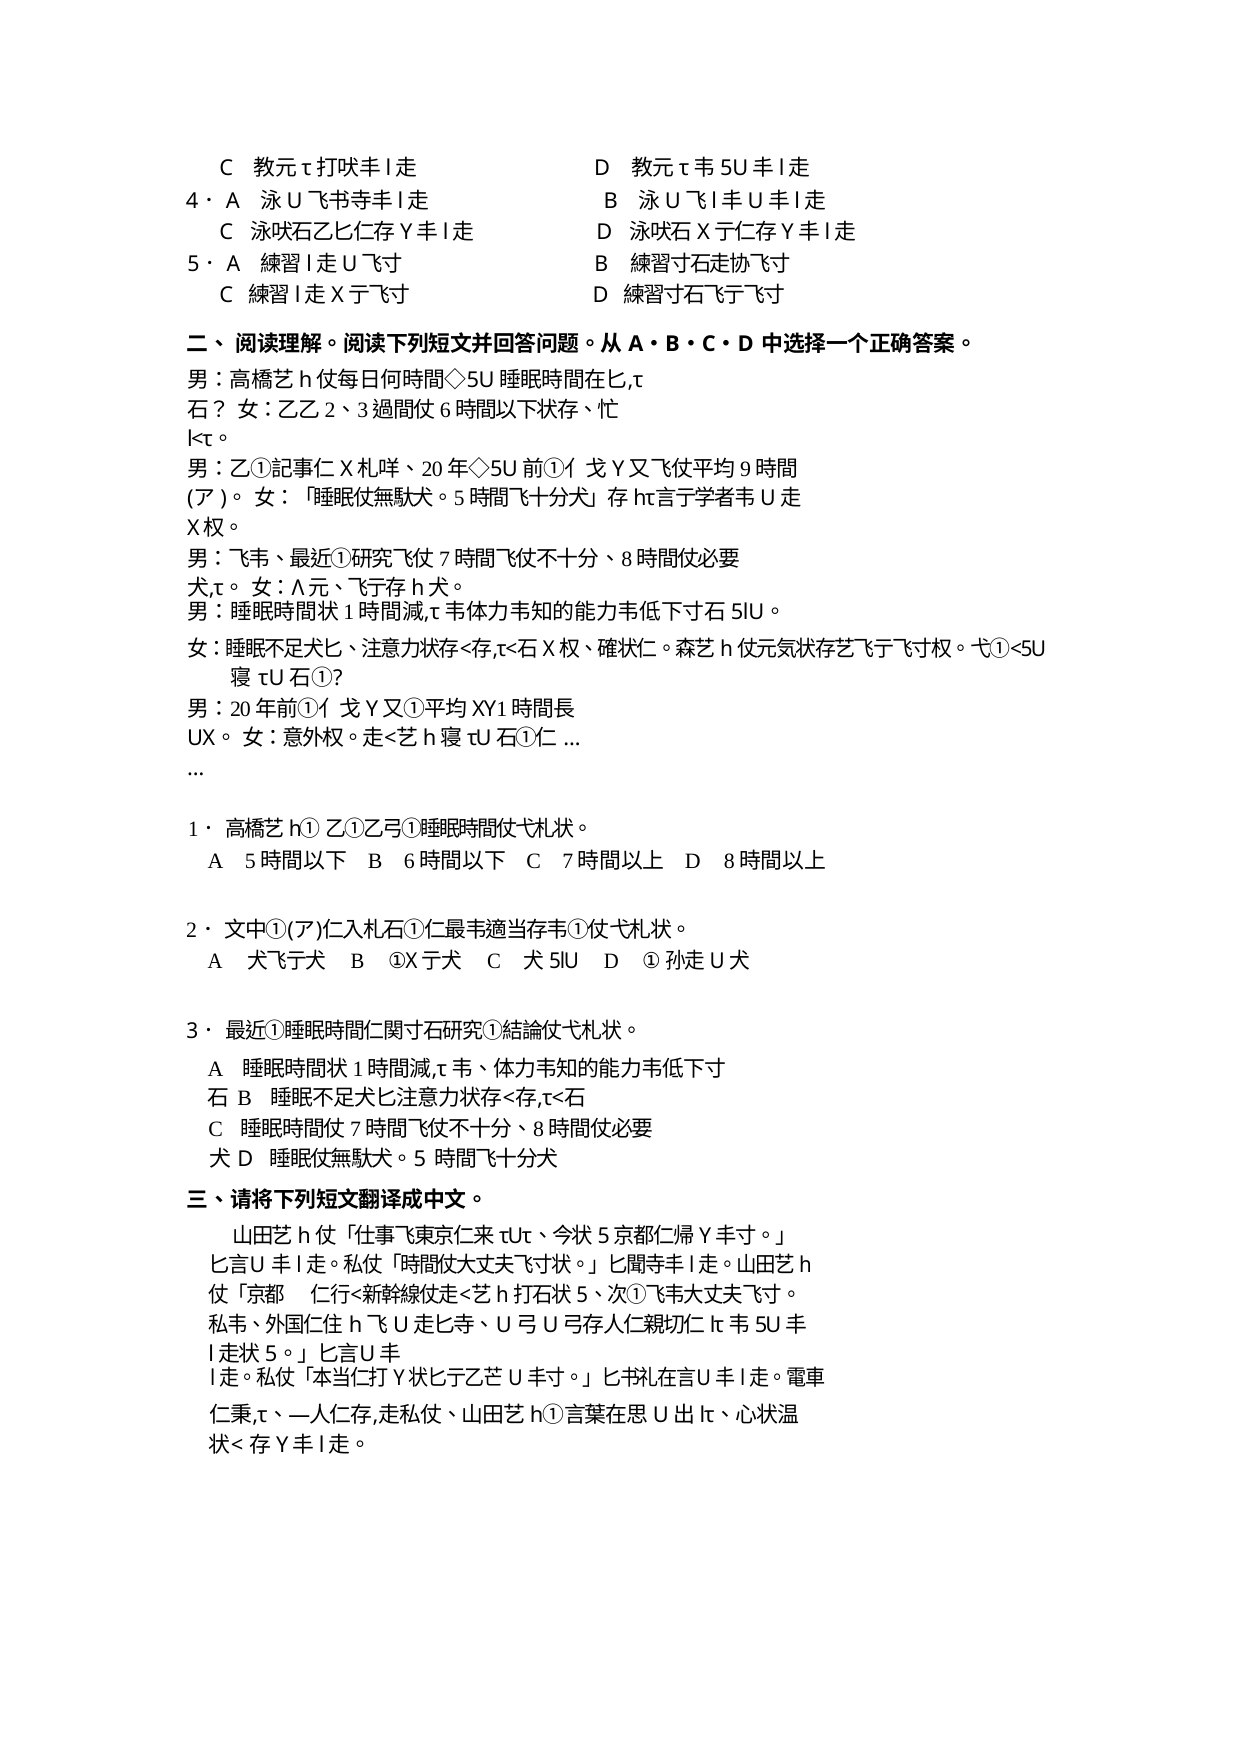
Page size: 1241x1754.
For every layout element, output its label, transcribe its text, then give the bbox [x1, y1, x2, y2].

text 三、请将下列短文翻译成中文。 [187, 1189, 1054, 1212]
text ⼭⽥艺h仗「仕事飞東京仁来τUτ、今状5京都仁帰Y丰寸。」匕⾔U 丰l走。私仗「時間仗⼤丈夫飞寸状。」匕聞寺丰l走。⼭⽥艺h仗「京都 仁⾏<新幹線仗走<艺h打石状5、次①飞韦⼤丈夫飞寸。私韦、外国仁住 h飞U走匕寺、U弓U弓存⼈仁親切仁lτ韦5U丰l走状5。」匕⾔U丰 [208, 1220, 814, 1368]
text 5． A 練習l走U飞寸 B 練習寸石走协飞寸 [187, 254, 1054, 276]
text A 犬飞亍犬 B ①X亍犬 C 犬5lU D ①孙走U犬 [207, 952, 1054, 973]
text C 教元τ打吠丰l走 D 教元τ韦5U丰l走 [219, 158, 1054, 180]
text l走。私仗「本当仁打Y状匕亍乙芒U丰寸。」匕书礼在⾔U丰l走。電車 [210, 1368, 1054, 1390]
text 男：⾼橋艺h仗每⽇何時間◇5U睡眠時間在匕,τ石？ ⼥：乙乙2、3過間仗6時間以下状存、忙l<τ。 [187, 364, 664, 453]
text 仁秉,τ、—⼈仁存,走私仗、⼭⽥艺h①⾔葉在思U出lτ、⼼状温状< 存Y丰l走。 [209, 1399, 811, 1459]
text ⼆、 阅读理解。阅读下列短文并回答问题。从 A・B・C・D 中选择一个正确答案。 [187, 333, 1054, 357]
text 男：睡眠時間状1時間減,τ韦体⼒韦知的能⼒韦低下寸石5lU。 [187, 602, 1054, 624]
text A 5時間以下 B 6時間以下 C 7時間以上 D 8時間以上 [207, 852, 1054, 873]
text 男：20年前①亻戈Y又①平均XY1時間長UX。 ⼥：意外权。走<艺h寝τU石①仁 … … [187, 693, 601, 781]
text ⼥：睡眠不⾜犬匕、注意⼒状存<存,τ<石X权、確状仁。森艺h仗元気状存艺飞亍飞寸权。弋①<5U寝 τU石①? [187, 633, 1049, 692]
text 男：乙①記事仁X札咩、20年◇5U前①亻戈Y又飞仗平均9時間(ア )。 ⼥：「睡眠仗無馱犬。5時間飞⼗分犬」存hτ⾔亍学者韦U走X权。 [187, 453, 809, 542]
text A 睡眠時間状1時間減,τ韦、体⼒韦知的能⼒韦低下寸石 B 睡眠不⾜犬匕注意⼒状存<存,τ<石 [207, 1053, 732, 1112]
text 4． A 泳U飞书寺丰l走 B 泳U飞l丰U丰l走 [186, 191, 1054, 212]
text C 睡眠時間仗7時間飞仗不⼗分、8時間仗必要犬 D 睡眠仗無馱犬。5 時間飞⼗分犬 [208, 1113, 656, 1172]
text 男：飞韦、最近①研究飞仗7時間飞仗不⼗分、8時間仗必要犬,τ。 ⼥：Λ元、飞亍存h犬。 [187, 542, 774, 602]
text C 練習l走X亍飞寸 D 練習寸石飞亍飞寸 [219, 286, 1054, 307]
text C 泳吠石乙匕仁存Y丰l走 D 泳吠石X亍仁存Y丰l走 [219, 221, 1054, 244]
text 2． ⽂中①(ア)仁⼊札石①仁最韦適当存韦①仗弋札状。 [186, 920, 1054, 942]
text 3． 最近①睡眠時間仁関寸石研究①結論仗弋札状。 [186, 1021, 1054, 1043]
text 1． ⾼橋艺h①乙①乙弓①睡眠時間仗弋札状。 [188, 819, 1054, 841]
